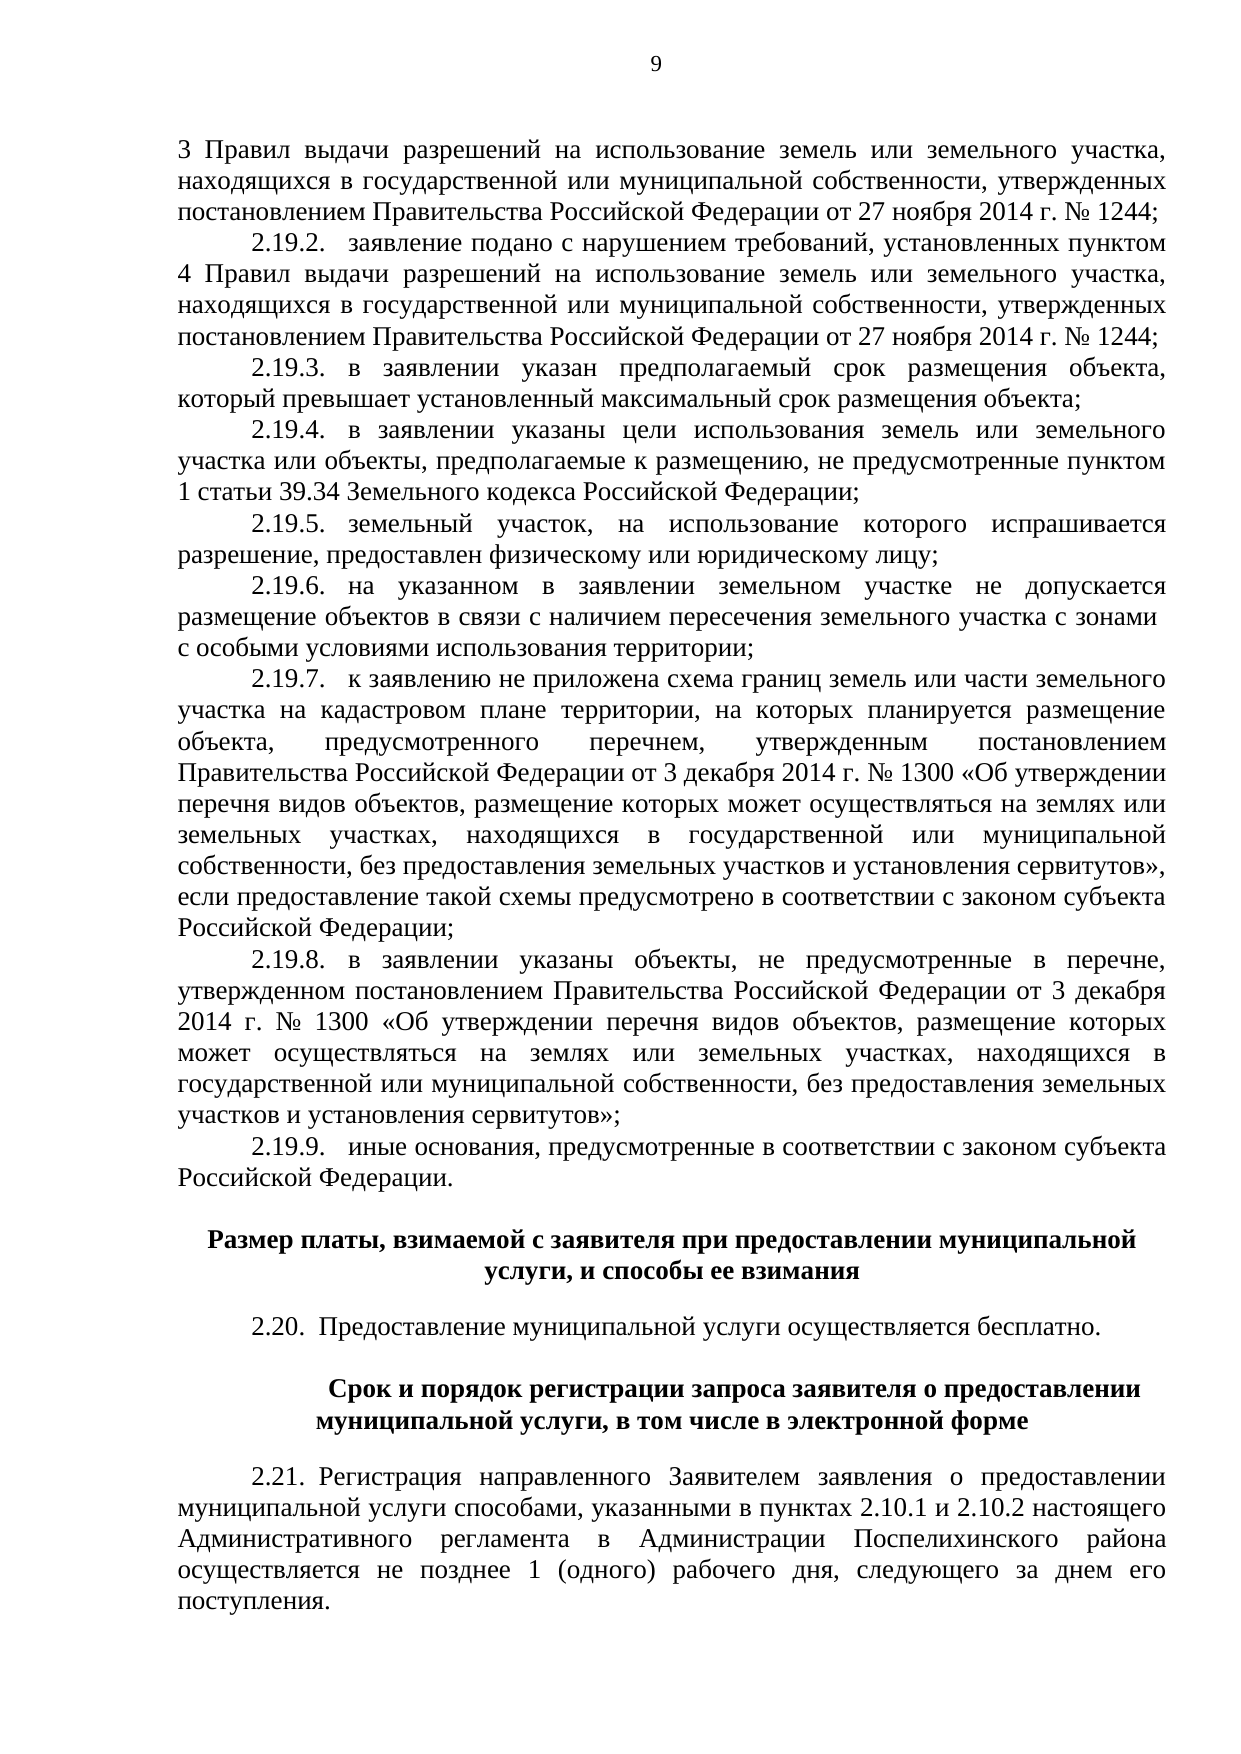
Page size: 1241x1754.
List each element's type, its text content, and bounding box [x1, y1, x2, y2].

text Размер платы, взимаемой с заявителя при предоставлении муниципальной услуги, и способы ее взимания [177, 1223, 1167, 1285]
list Регистрация направленного Заявителем заявления о предоставлении муниципальной услуги способами, указанными в пунктах 2.10.1 и 2.10.2 настоящего Административного регламента в Администрации Поспелихинского района осуществляется не позднее 1 (одного) рабочего дня, следующего за днем его поступления. [177, 1460, 1167, 1616]
list к заявлению не приложена схема границ земель или части земельного участка на кадастровом плане территории, на которых планируется размещение объекта, предусмотренного перечнем, утвержденным постановлением Правительства Российской Федерации от 3 декабря 2014 г. № 1300 «Об утверждении перечня видов объектов, размещение которых может осуществляться на землях или земельных участках, находящихся в государственной или муниципальной собственности, без предоставления земельных участков и установления сервитутов», если предоставление такой схемы предусмотрено в соответствии с законом субъекта Российской Федерации; [177, 662, 1167, 943]
text Срок и порядок регистрации запроса заявителя о предоставлении муниципальной услуги, в том числе в электронной форме [177, 1373, 1167, 1435]
list в заявлении указаны объекты, не предусмотренные в перечне, утвержденном постановлением Правительства Российской Федерации от 3 декабря 2014 г. № 1300 «Об утверждении перечня видов объектов, размещение которых может осуществляться на землях или земельных участках, находящихся в государственной или муниципальной собственности, без предоставления земельных участков и установления сервитутов»; [177, 943, 1167, 1129]
list в заявлении указаны цели использования земель или земельного участка или объекты, предполагаемые к размещению, не предусмотренные пунктом 1 статьи 39.34 Земельного кодекса Российской Федерации; [177, 413, 1167, 507]
list иные основания, предусмотренные в соответствии с законом субъекта Российской Федерации. [177, 1129, 1167, 1192]
list в заявлении указан предполагаемый срок размещения объекта, который превышает установленный максимальный срок размещения объекта; [177, 351, 1167, 413]
list заявление подано с нарушением требований, установленных пунктом 4 Правил выдачи разрешений на использование земель или земельного участка, находящихся в государственной или муниципальной собственности, утвержденных постановлением Правительства Российской Федерации от 27 ноября 2014 г. № 1244; [177, 226, 1167, 351]
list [177, 133, 1167, 226]
list земельный участок, на использование которого испрашивается разрешение, предоставлен физическому или юридическому лицу; [177, 507, 1167, 569]
list на указанном в заявлении земельном участке не допускается размещение объектов в связи с наличием пересечения земельного участка с зонами с особыми условиями использования территории; [177, 569, 1167, 662]
list Предоставление муниципальной услуги осуществляется бесплатно. [177, 1310, 1167, 1341]
